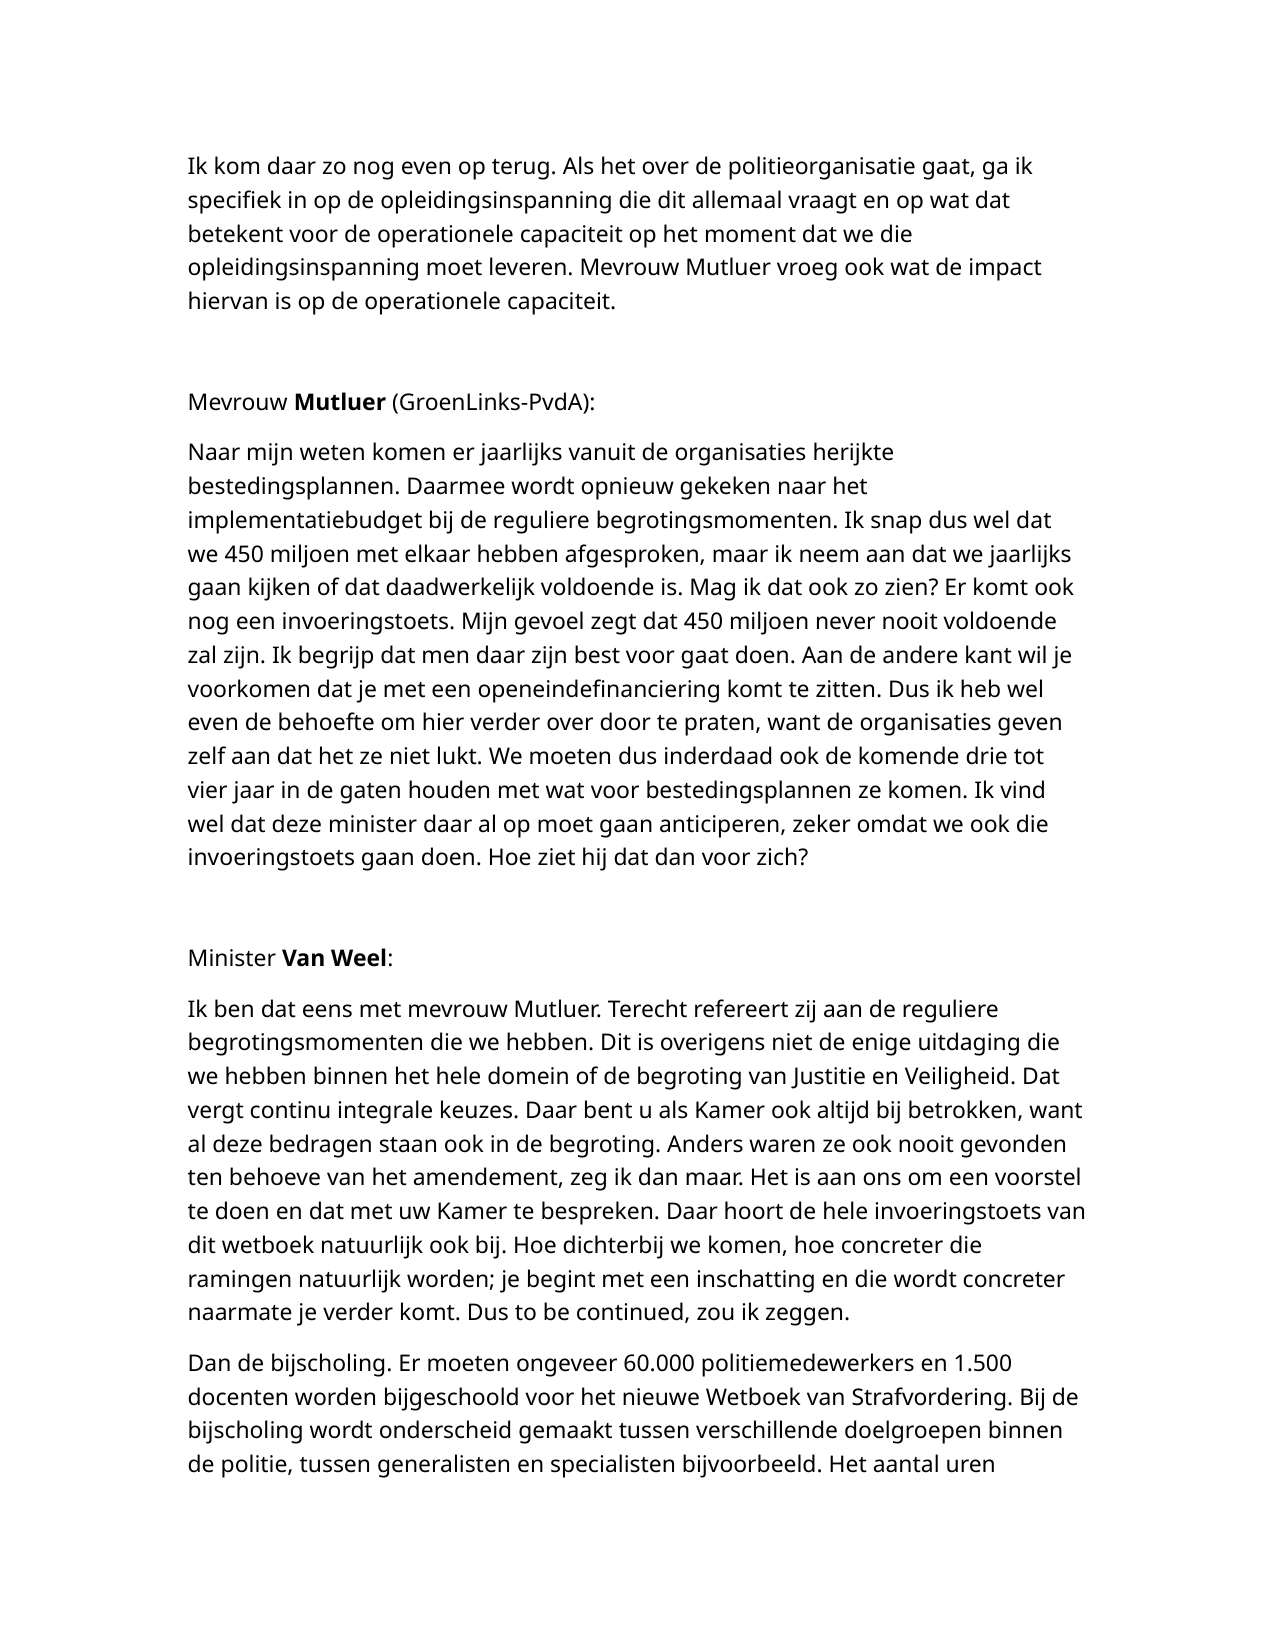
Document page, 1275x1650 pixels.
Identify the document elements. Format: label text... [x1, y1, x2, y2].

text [187, 1347, 1087, 1479]
text Minister Van Weel: [187, 942, 1087, 973]
text Ik kom daar zo nog even op terug. Als het over de politieorganisatie gaat, ga ik specifiek in op de opleidingsinspanning die dit allemaal vraagt en op wat dat betekent voor de operationele capaciteit op het moment dat we die opleidingsinspanning moet leveren. Mevrouw Mutluer vroeg ook wat de impact hiervan is op de operationele capaciteit. [187, 150, 1087, 316]
text Ik ben dat eens met mevrouw Mutluer. Terecht refereert zij aan de reguliere begrotingsmomenten die we hebben. Dit is overigens niet de enige uitdaging die we hebben binnen het hele domein of de begroting van Justitie en Veiligheid. Dat vergt continu integrale keuzes. Daar bent u als Kamer ook altijd bij betrokken, want al deze bedragen staan ook in de begroting. Anders waren ze ook nooit gevonden ten behoeve van het amendement, zeg ik dan maar. Het is aan ons om een voorstel te doen en dat met uw Kamer te bespreken. Daar hoort de hele invoeringstoets van dit wetboek natuurlijk ook bij. Hoe dichterbij we komen, hoe concreter die ramingen natuurlijk worden; je begint met een inschatting en die wordt concreter naarmate je verder komt. Dus to be continued, zou ik zeggen. [187, 992, 1087, 1327]
text Naar mijn weten komen er jaarlijks vanuit de organisaties herijkte bestedingsplannen. Daarmee wordt opnieuw gekeken naar het implementatiebudget bij de reguliere begrotingsmomenten. Ik snap dus wel dat we 450 miljoen met elkaar hebben afgesproken, maar ik neem aan dat we jaarlijks gaan kijken of dat daadwerkelijk voldoende is. Mag ik dat ook zo zien? Er komt ook nog een invoeringstoets. Mijn gevoel zegt dat 450 miljoen never nooit voldoende zal zijn. Ik begrijp dat men daar zijn best voor gaat doen. Aan de andere kant wil je voorkomen dat je met een openeindefinanciering komt te zitten. Dus ik heb wel even de behoefte om hier verder over door te praten, want de organisaties geven zelf aan dat het ze niet lukt. We moeten dus inderdaad ook de komende drie tot vier jaar in de gaten houden met wat voor bestedingsplannen ze komen. Ik vind wel dat deze minister daar al op moet gaan anticiperen, zeker omdat we ook die invoeringstoets gaan doen. Hoe ziet hij dat dan voor zich? [187, 436, 1087, 872]
text Mevrouw Mutluer (GroenLinks-PvdA): [187, 386, 1087, 417]
